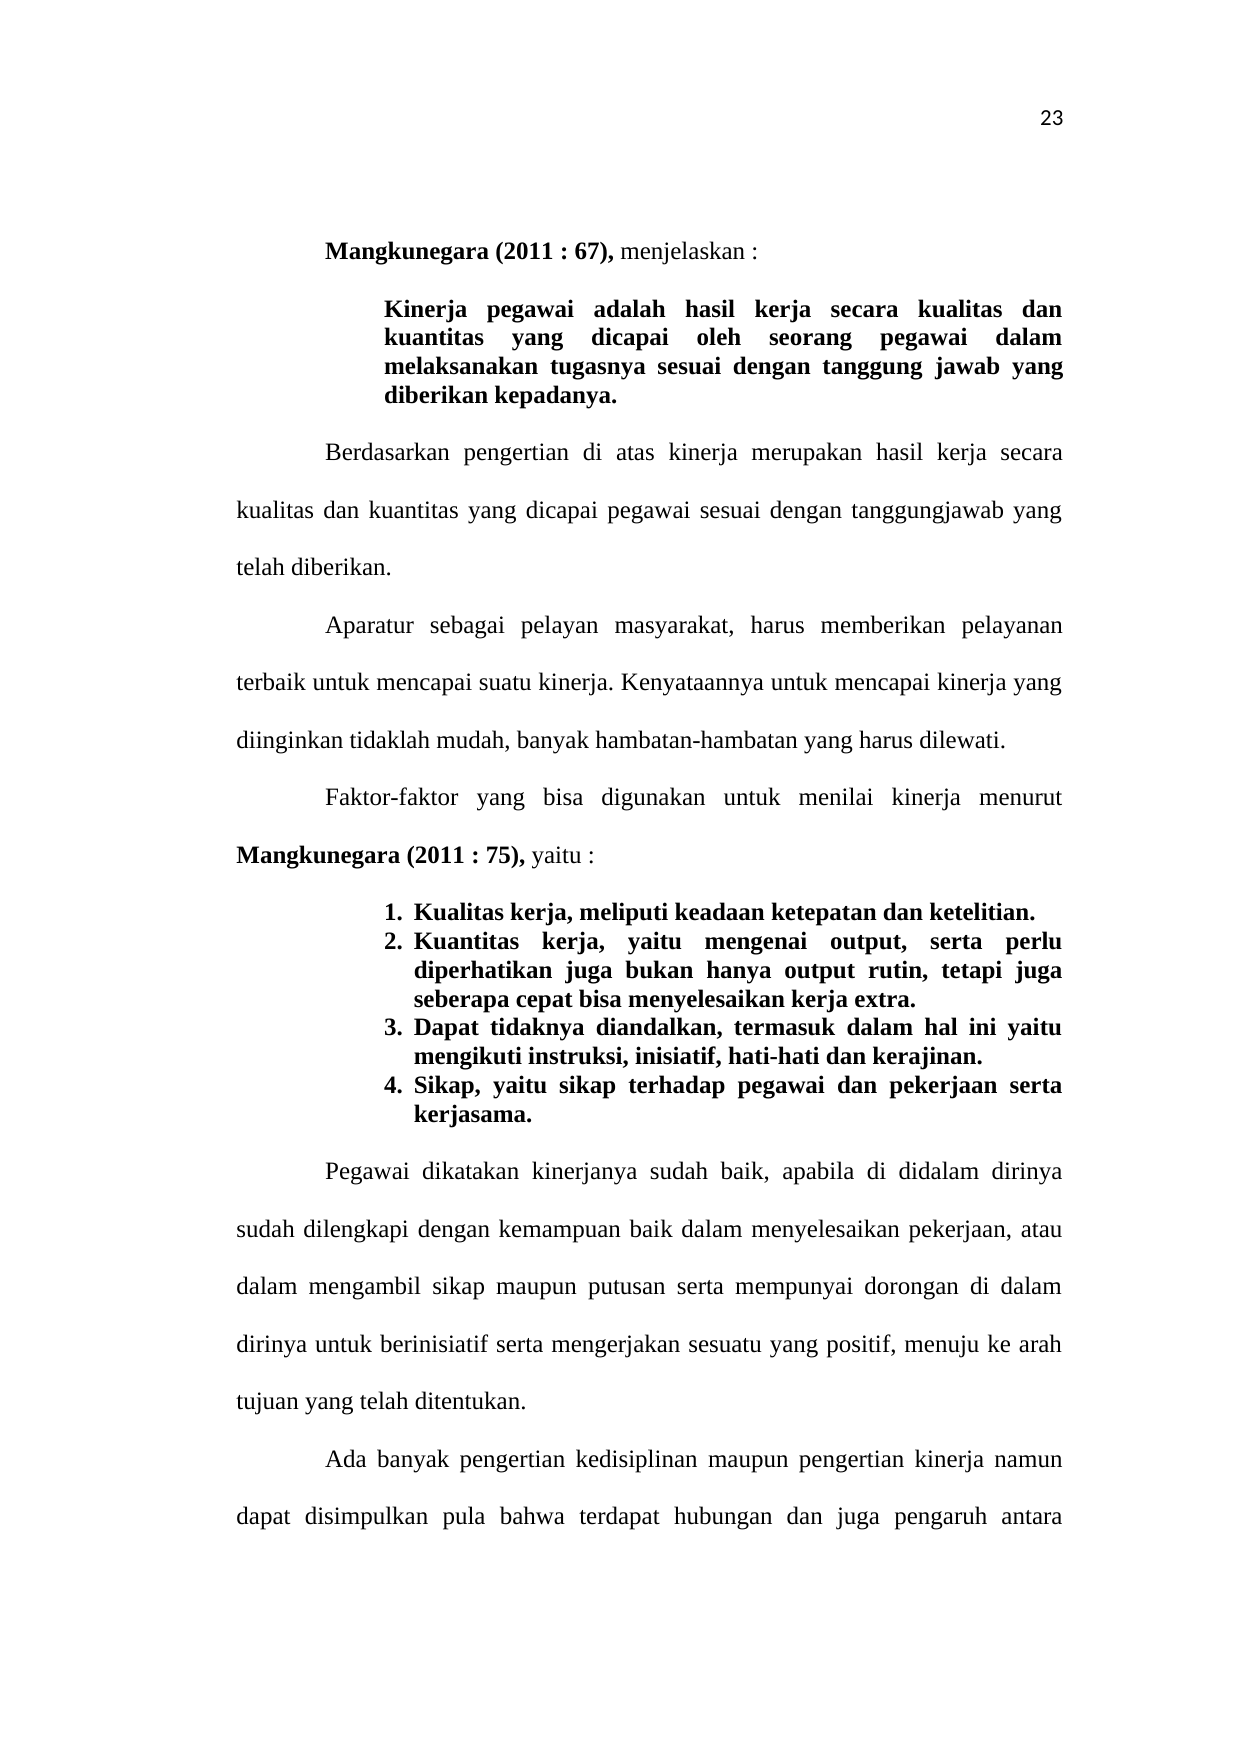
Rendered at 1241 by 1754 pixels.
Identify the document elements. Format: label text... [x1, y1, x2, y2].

text Kinerja pegawai adalah hasil kerja secara kualitas dan kuantitas yang dicapai oleh seorang pegawai dalam melaksanakan tugasnya sesuai dengan tanggung jawab yang diberikan kepadanya. [384, 294, 1063, 409]
list Dapat tidaknya diandalkan, termasuk dalam hal ini yaitu mengikuti instruksi, inisiatif, hati-hati dan kerajinan. [384, 1012, 1063, 1070]
text Berdasarkan pengertian di atas kinerja merupakan hasil kerja secara kualitas dan kuantitas yang dicapai pegawai sesuai dengan tanggungjawab yang telah diberikan. [236, 437, 1063, 581]
text Aparatur sebagai pelayan masyarakat, harus memberikan pelayanan terbaik untuk mencapai suatu kinerja. Kenyataannya untuk mencapai kinerja yang diinginkan tidaklah mudah, banyak hambatan-hambatan yang harus dilewati. [236, 610, 1063, 754]
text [236, 1444, 1063, 1530]
text Faktor-faktor yang bisa digunakan untuk menilai kinerja menurut Mangkunegara (2011 : 75), yaitu : [236, 782, 1063, 869]
list Kuantitas kerja, yaitu mengenai output, serta perlu diperhatikan juga bukan hanya output rutin, tetapi juga seberapa cepat bisa menyelesaikan kerja extra. [384, 926, 1063, 1012]
list Sikap, yaitu sikap terhadap pegawai dan pekerjaan serta kerjasama. [384, 1070, 1063, 1127]
text Pegawai dikatakan kinerjanya sudah baik, apabila di didalam dirinya sudah dilengkapi dengan kemampuan baik dalam menyelesaikan pekerjaan, atau dalam mengambil sikap maupun putusan serta mempunyai dorongan di dalam dirinya untuk berinisiatif serta mengerjakan sesuatu yang positif, menuju ke arah tujuan yang telah ditentukan. [236, 1156, 1063, 1415]
text Mangkunegara (2011 : 67), menjelaskan : [751, 236, 1063, 265]
list Kualitas kerja, meliputi keadaan ketepatan dan ketelitian. [384, 897, 1063, 926]
text Mangkunegara (2011 : 67), menjelaskan : [236, 236, 620, 265]
